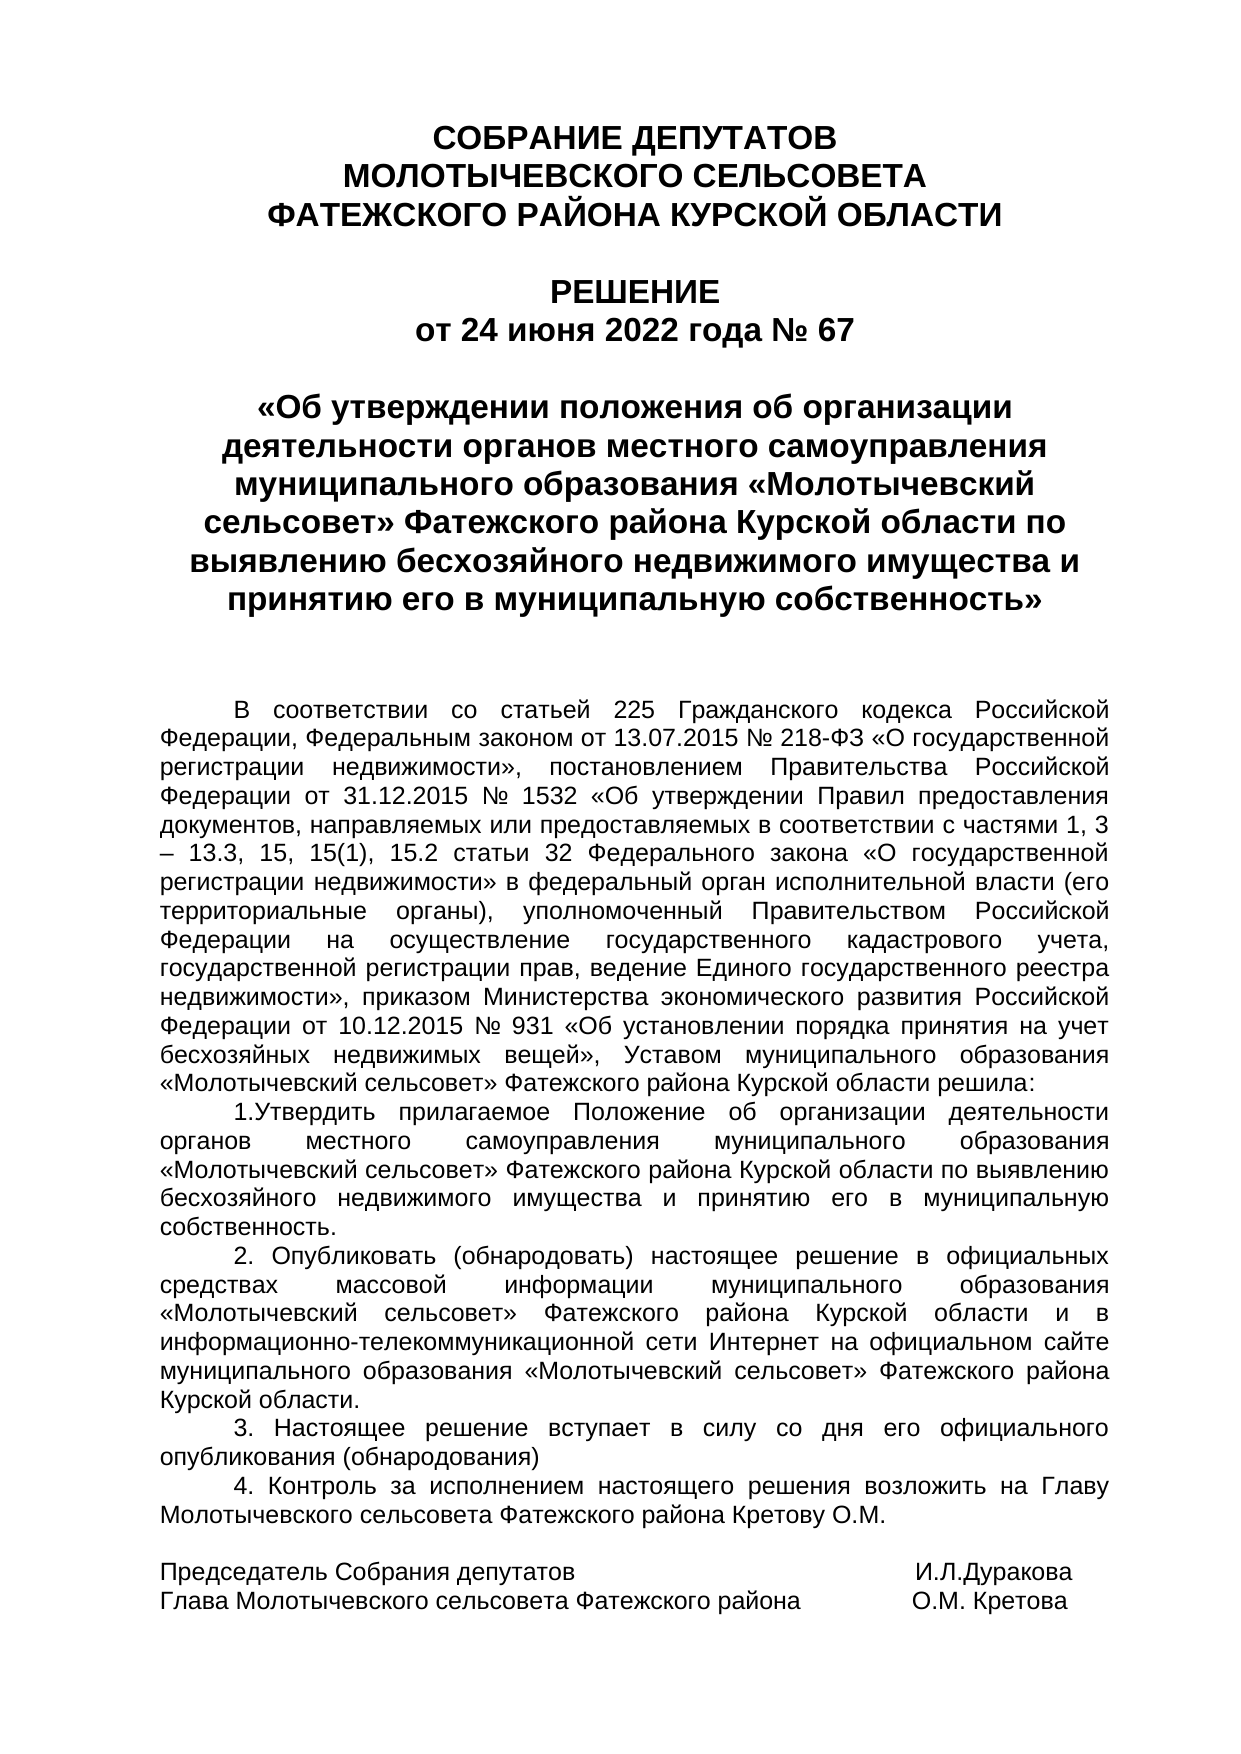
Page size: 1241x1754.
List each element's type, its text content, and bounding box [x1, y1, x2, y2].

text ФАТЕЖСКОГО РАЙОНА КУРСКОЙ ОБЛАСТИ [159, 195, 1110, 233]
text МОЛОТЫЧЕВСКОГО СЕЛЬСОВЕТА [159, 157, 1110, 195]
text 1.Утвердить прилагаемое Положение об организации деятельности органов местного самоуправления муниципального образования «Молотычевский сельсовет» Фатежского района Курской области по выявлению бесхозяйного недвижимого имущества и принятию его в муниципальную собственность. [159, 1097, 1110, 1241]
text от 24 июня 2022 года № 67 [159, 310, 1110, 349]
title 2. Опубликовать (обнародовать) настоящее решение в официальных средствах массовой информации муниципального образования «Молотычевский сельсовет» Фатежского района Курской области и в информационно-телекоммуникационной сети Интернет на официальном сайте муниципального образования «Молотычевский сельсовет» Фатежского района Курской области. [159, 1241, 1110, 1413]
text РЕШЕНИЕ [159, 272, 1110, 310]
title «Об утверждении положения об организации деятельности органов местного самоуправления муниципального образования «Молотычевский сельсовет» Фатежского района Курской области по выявлению бесхозяйного недвижимого имущества и принятию его в муниципальную собственность» [159, 387, 1110, 618]
title 3. Настоящее решение вступает в силу со дня его официального опубликования (обнародования) [159, 1413, 1110, 1471]
text СОБРАНИЕ ДЕПУТАТОВ [159, 118, 1110, 157]
title Глава Молотычевского сельсовета Фатежского района О.М. Кретова [159, 1586, 1110, 1615]
text В соответствии со статьей 225 Гражданского кодекса Российской Федерации, Федеральным законом от 13.07.2015 № 218-ФЗ «О государственной регистрации недвижимости», постановлением Правительства Российской Федерации от 31.12.2015 № 1532 «Об утверждении Правил предоставления документов, направляемых или предоставляемых в соответствии с частями 1, 3 – 13.3, 15, 15(1), 15.2 статьи 32 Федерального закона «О государственной регистрации недвижимости» в федеральный орган исполнительной власти (его территориальные органы), уполномоченный Правительством Российской Федерации на осуществление государственного кадастрового учета, государственной регистрации прав, ведение Единого государственного реестра недвижимости», приказом Министерства экономического развития Российской Федерации от 10.12.2015 № 931 «Об установлении порядка принятия на учет бесхозяйных недвижимых вещей», Уставом муниципального образования «Молотычевский сельсовет» Фатежского района Курской области решила: [159, 695, 1110, 1097]
title 4. Контроль за исполнением настоящего решения возложить на Главу Молотычевского сельсовета Фатежского района Кретову О.М. [159, 1471, 1110, 1528]
title Председатель Собрания депутатов И.Л.Дуракова [159, 1557, 1110, 1586]
